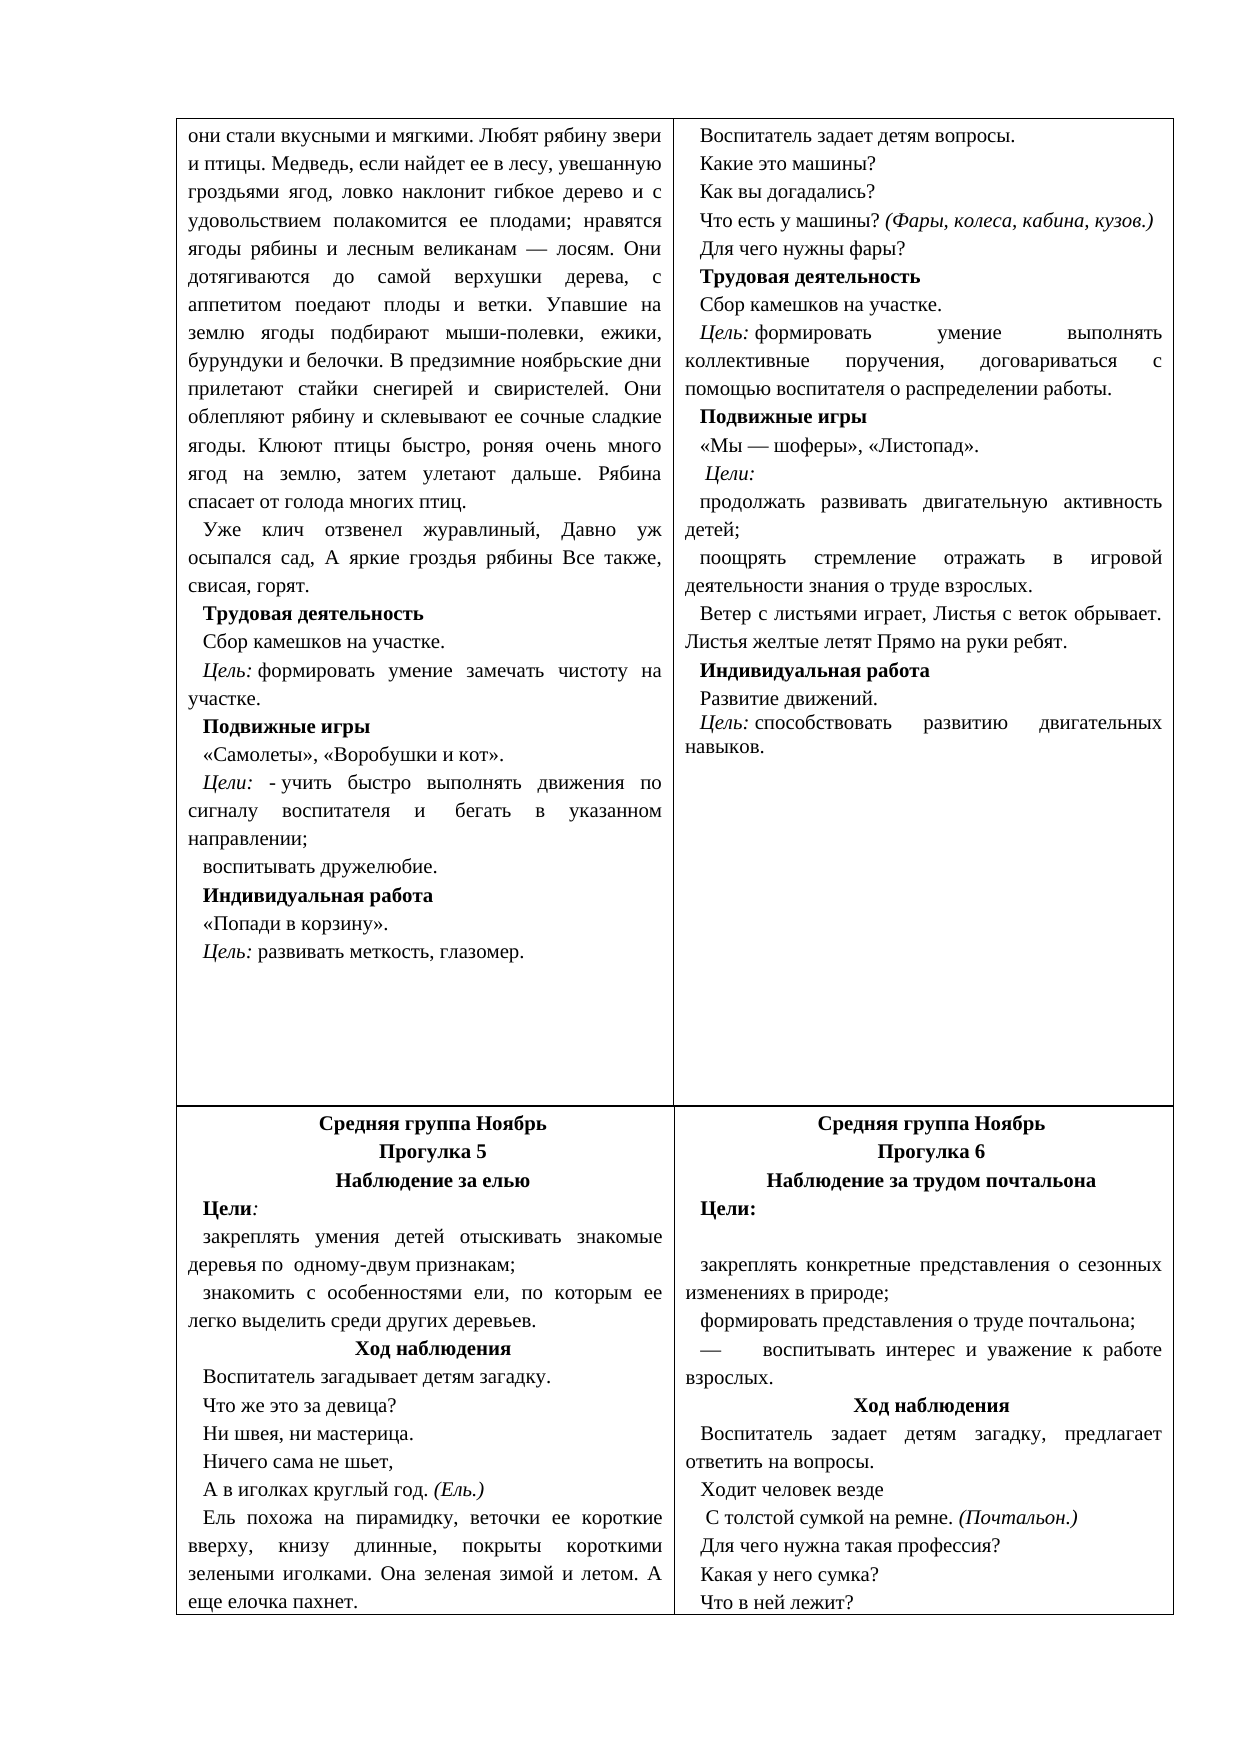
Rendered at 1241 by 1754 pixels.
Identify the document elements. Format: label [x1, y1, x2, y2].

table_header [177, 1107, 674, 1614]
table_header [177, 119, 673, 1105]
table_header [675, 1107, 1173, 1614]
table_header [674, 119, 1173, 1105]
